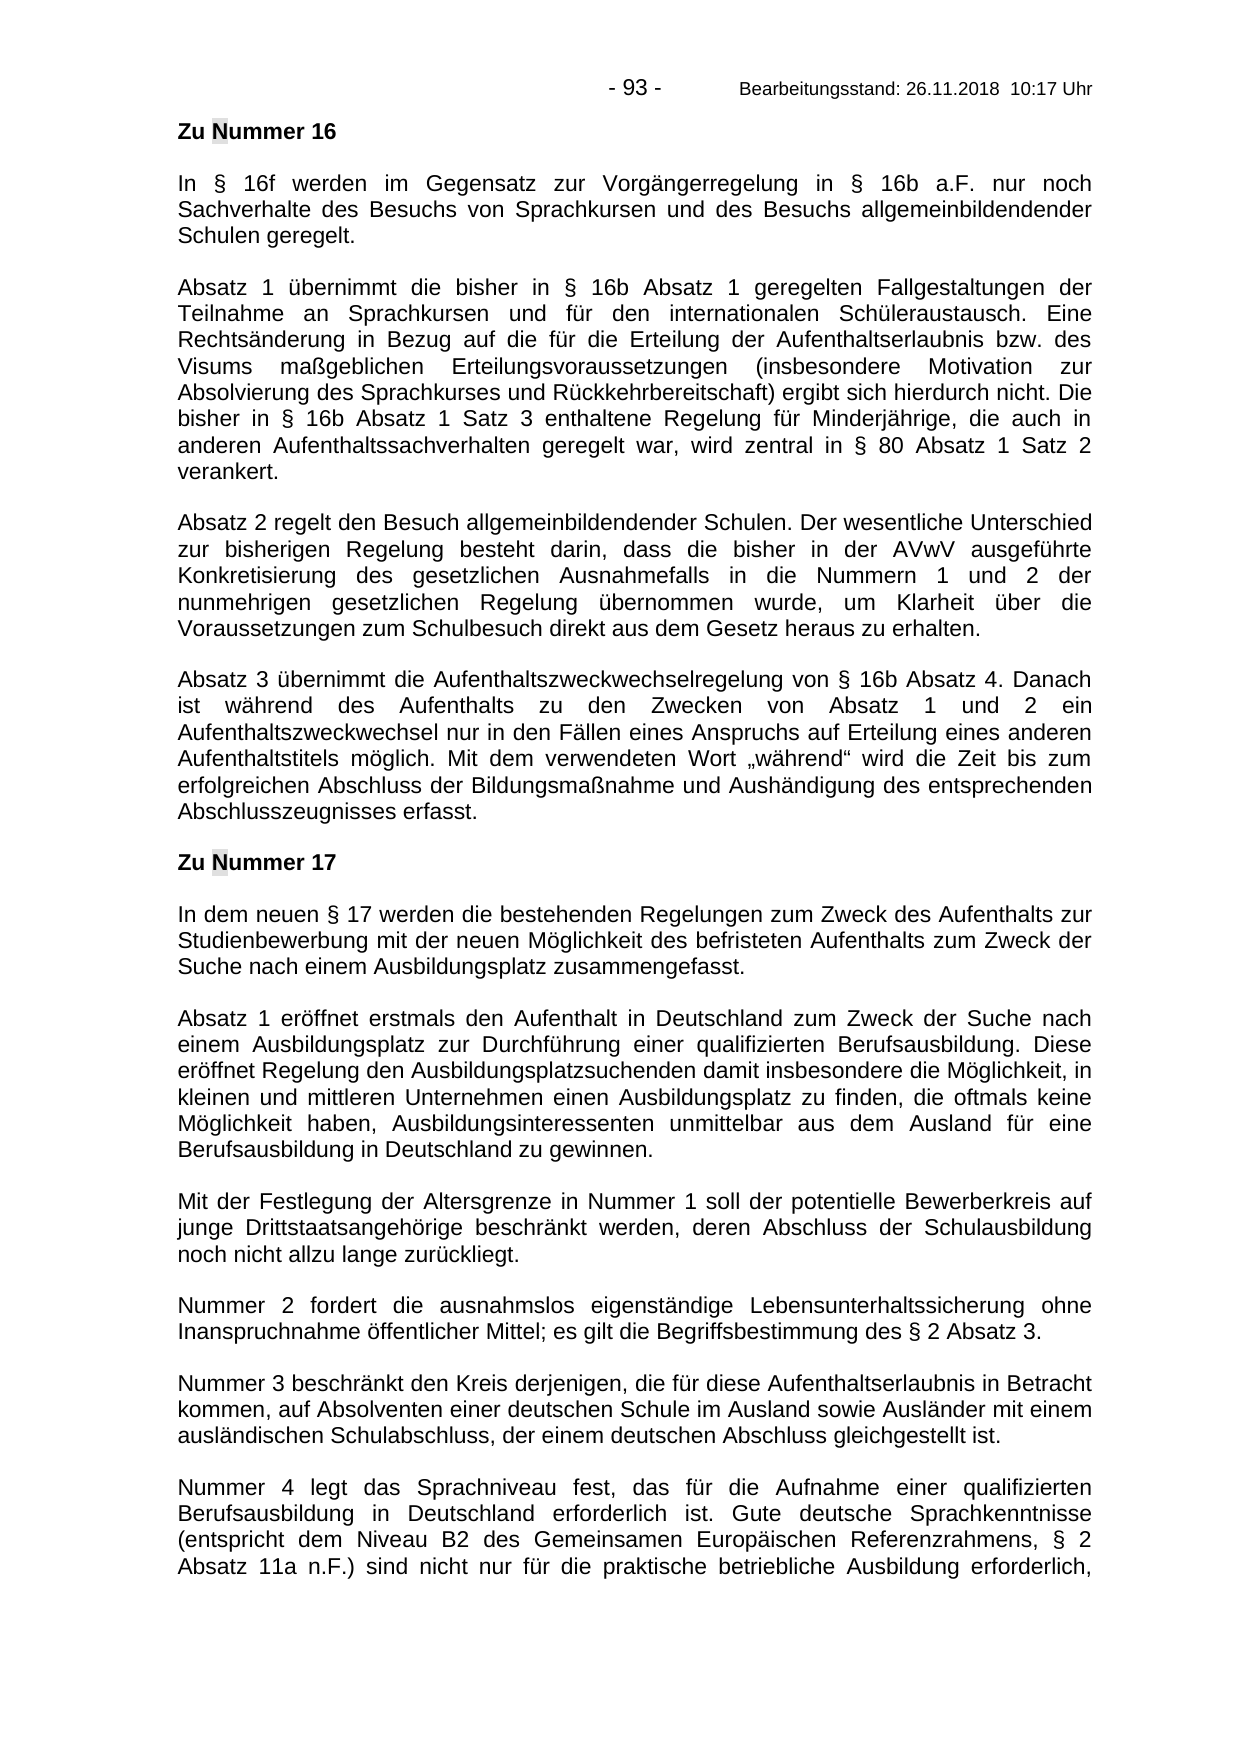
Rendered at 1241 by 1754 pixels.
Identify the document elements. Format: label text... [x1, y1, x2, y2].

text Nummer 3 beschränkt den Kreis derjenigen, die für diese Aufenthaltserlaubnis in Betracht kommen, auf Absolventen einer deutschen Schule im Ausland sowie Ausländer mit einem ausländischen Schulabschluss, der einem deutschen Abschluss gleichgestellt ist. [177, 1369, 1093, 1449]
text Absatz 1 übernimmt die bisher in § 16b Absatz 1 geregelten Fallgestaltungen der Teilnahme an Sprachkursen und für den internationalen Schüleraustausch. Eine Rechtsänderung in Bezug auf die für die Erteilung der Aufenthaltserlaubnis bzw. des Visums maßgeblichen Erteilungsvoraussetzungen (insbesondere Motivation zur Absolvierung des Sprachkurses und Rückkehrbereitschaft) ergibt sich hierdurch nicht. Die bisher in § 16b Absatz 1 Satz 3 enthaltene Regelung für Minderjährige, die auch in anderen Aufenthaltssachverhalten geregelt war, wird zentral in § 80 Absatz 1 Satz 2 verankert. [177, 273, 1093, 484]
text Absatz 2 regelt den Besuch allgemeinbildendender Schulen. Der wesentliche Unterschied zur bisherigen Regelung besteht darin, dass die bisher in der AVwV ausgeführte Konkretisierung des gesetzlichen Ausnahmefalls in die Nummern 1 und 2 der nunmehrigen gesetzlichen Regelung übernommen wurde, um Klarheit über die Voraussetzungen zum Schulbesuch direkt aus dem Gesetz heraus zu erhalten. [177, 509, 1093, 641]
text Zu [228, 118, 1093, 144]
text Absatz 3 übernimmt die Aufenthaltszweckwechselregelung von § 16b Absatz 4. Danach ist während des Aufenthalts zu den Zwecken von Absatz 1 und 2 ein Aufenthaltszweckwechsel nur in den Fällen eines Anspruchs auf Erteilung eines anderen Aufenthaltstitels möglich. Mit dem verwendeten Wort „während“ wird die Zeit bis zum erfolgreichen Abschluss der Bildungsmaßnahme und Aushändigung des entsprechenden Abschlusszeugnisses erfasst. [177, 666, 1093, 824]
text Absatz 1 eröffnet erstmals den Aufenthalt in Deutschland zum Zweck der Suche nach einem Ausbildungsplatz zur Durchführung einer qualifizierten Berufsausbildung. Diese eröffnet Regelung den Ausbildungsplatzsuchenden damit insbesondere die Möglichkeit, in kleinen und mittleren Unternehmen einen Ausbildungsplatz zu finden, die oftmals keine Möglichkeit haben, Ausbildungsinteressenten unmittelbar aus dem Ausland für eine Berufsausbildung in Deutschland zu gewinnen. [177, 1005, 1093, 1163]
text Zu [177, 118, 212, 144]
text Mit der Festlegung der Altersgrenze in Nummer 1 soll der potentielle Bewerberkreis auf junge Drittstaatsangehörige beschränkt werden, deren Abschluss der Schulausbildung noch nicht allzu lange zurückliegt. [177, 1188, 1093, 1267]
text Zu [228, 849, 1093, 876]
text Nummer 2 fordert die ausnahmslos eigenständige Lebensunterhaltssicherung ohne Inanspruchnahme öffentlicher Mittel; es gilt die Begriffsbestimmung des § 2 Absatz 3. [177, 1292, 1093, 1344]
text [177, 1474, 1093, 1579]
text In § 16f werden im Gegensatz zur Vorgängerregelung in § 16b a.F. nur noch Sachverhalte des Besuchs von Sprachkursen und des Besuchs allgemeinbildendender Schulen geregelt. [177, 169, 1093, 248]
text In dem neuen § 17 werden die bestehenden Regelungen zum Zweck des Aufenthalts zur Studienbewerbung mit der neuen Möglichkeit des befristeten Aufenthalts zum Zweck der Suche nach einem Ausbildungsplatz zusammengefasst. [177, 901, 1093, 980]
text Zu [177, 849, 212, 876]
